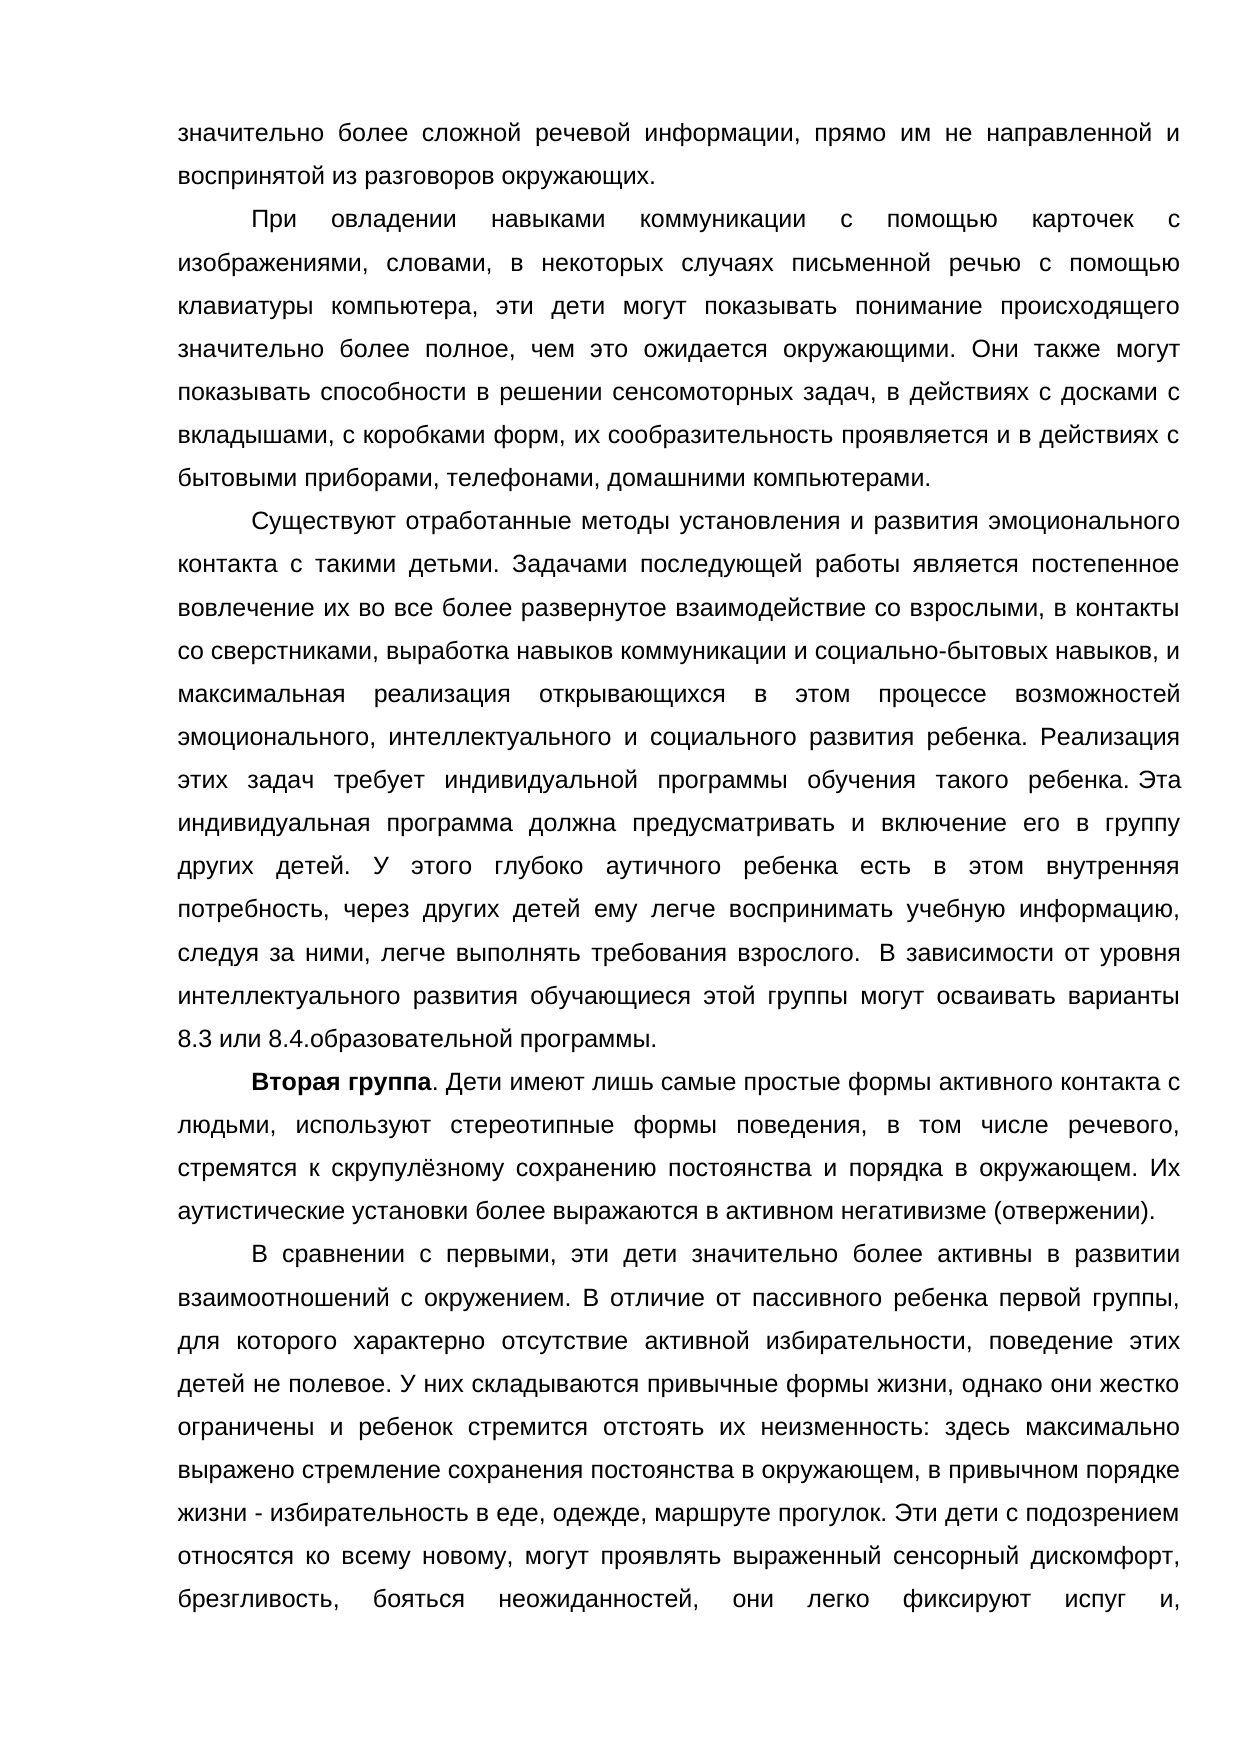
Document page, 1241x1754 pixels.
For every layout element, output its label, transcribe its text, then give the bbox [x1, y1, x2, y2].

text При овладении навыками коммуникации с помощью карточек с изображениями, словами, в некоторых случаях письменной речью с помощью клавиатуры компьютера, эти дети могут показывать понимание происходящего значительно более полное, чем это ожидается окружающими. Они также могут показывать способности в решении сенсомоторных задач, в действиях с досками с вкладышами, с коробками форм, их сообразительность проявляется и в действиях с бытовыми приборами, телефонами, домашними компьютерами. [177, 204, 1181, 492]
text Вторая группа. Дети имеют лишь самые простые формы активного контакта с людьми, используют стереотипные формы поведения, в том числе речевого, стремятся к скрупулёзному сохранению постоянства и порядка в окружающем. Их аутистические установки более выражаются в активном негативизме (отвержении). [177, 1067, 1181, 1225]
text Существуют отработанные методы установления и развития эмоционального контакта с такими детьми. Задачами последующей работы является постепенное вовлечение их во все более развернутое взаимодействие со взрослыми, в контакты со сверстниками, выработка навыков коммуникации и социально-бытовых навыков, и максимальная реализация открывающихся в этом процессе возможностей эмоционального, интеллектуального и социального развития ребенка. Реализация этих задач требует индивидуальной программы обучения такого ребенка. Эта индивидуальная программа должна предусматривать и включение его в группу других детей. У этого глубоко аутичного ребенка есть в этом внутренняя потребность, через других детей ему легче воспринимать учебную информацию, следуя за ними, легче выполнять требования взрослого. В зависимости от уровня интеллектуального развития обучающиеся этой группы могут осваивать варианты 8.3 или 8.4.образовательной программы. [177, 506, 1181, 1052]
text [177, 1239, 1181, 1613]
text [177, 118, 1181, 190]
